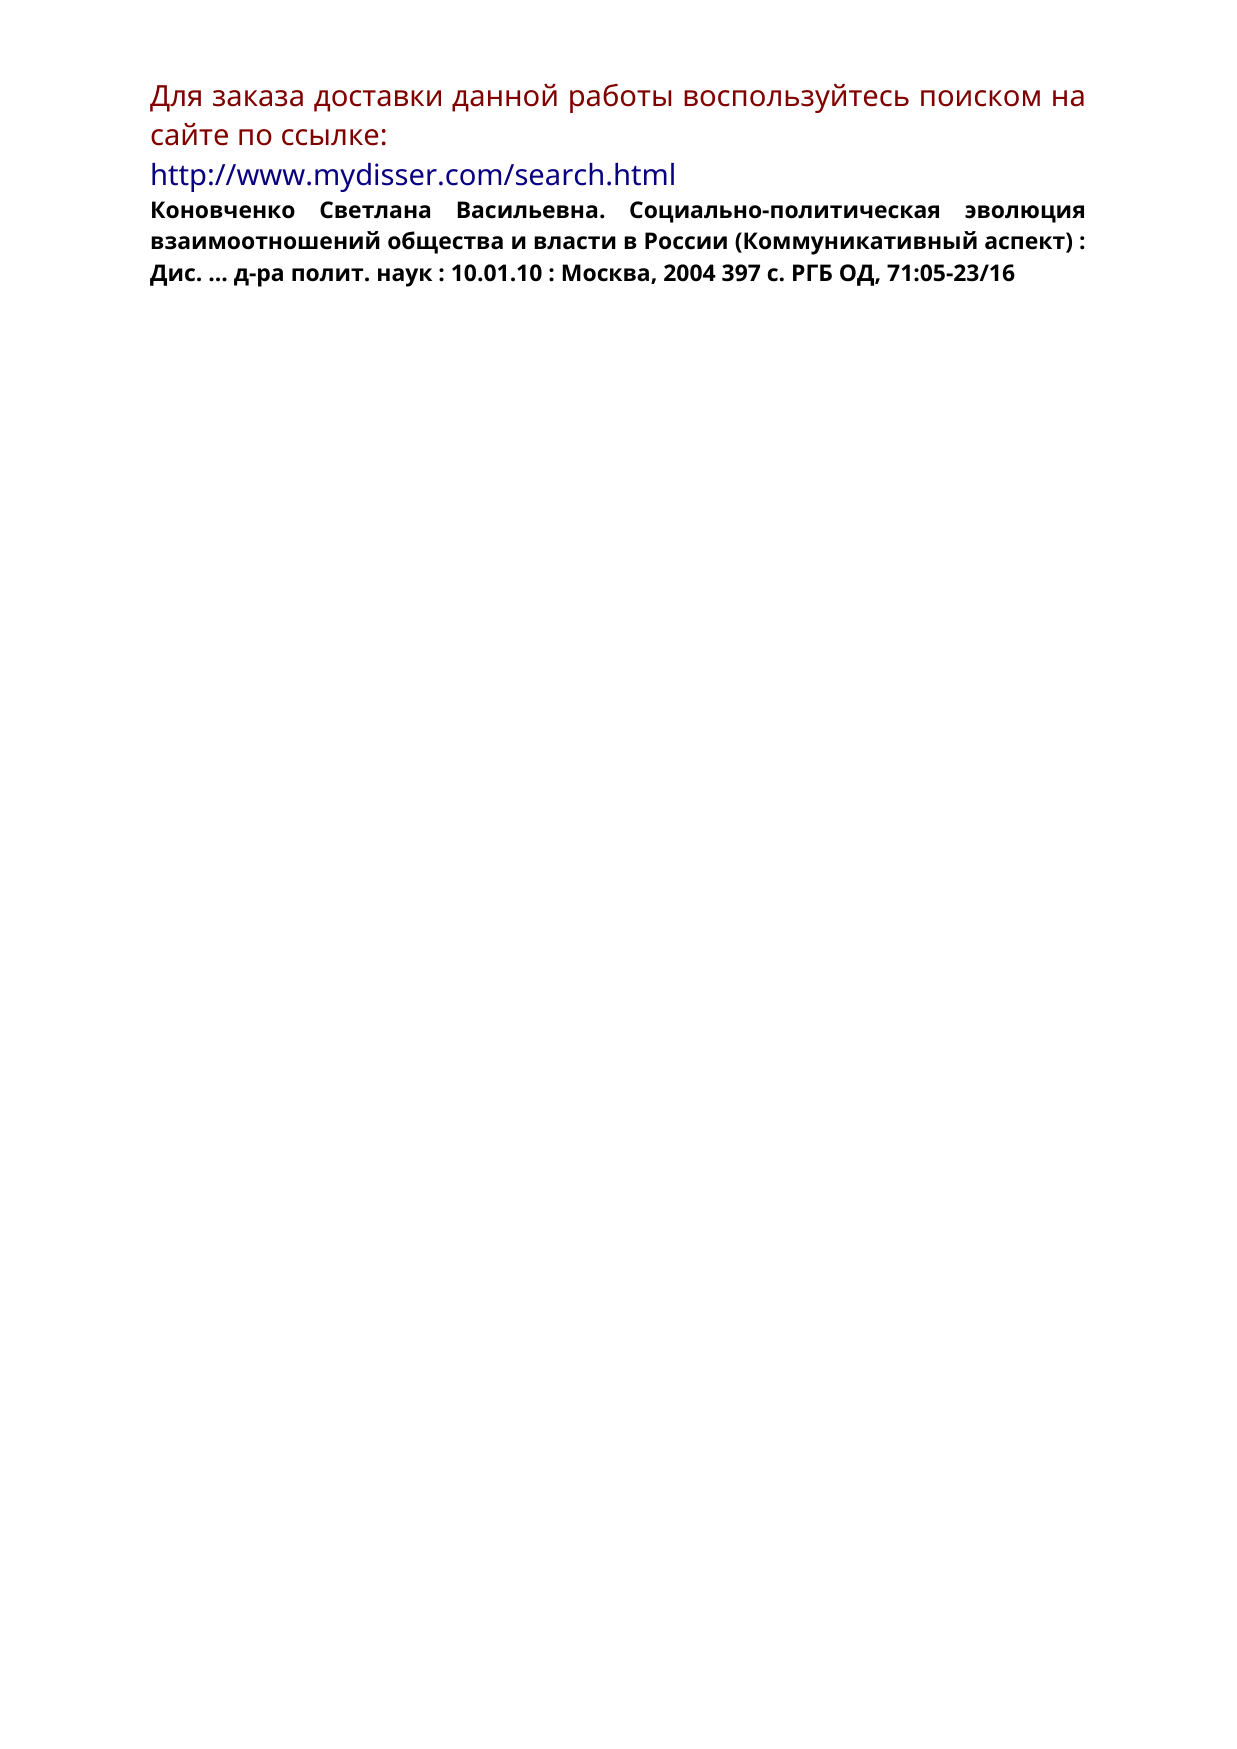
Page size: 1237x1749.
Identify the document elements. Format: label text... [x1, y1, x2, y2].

text Коновченко Светлана Васильевна. Социально-политическая эволюция взаимоотношений общества и власти в России (Коммуникативный аспект) : Дис. ... д-ра полит. наук : 10.01.10 : Москва, 2004 397 c. РГБ ОД, 71:05-23/16 [150, 194, 1086, 288]
